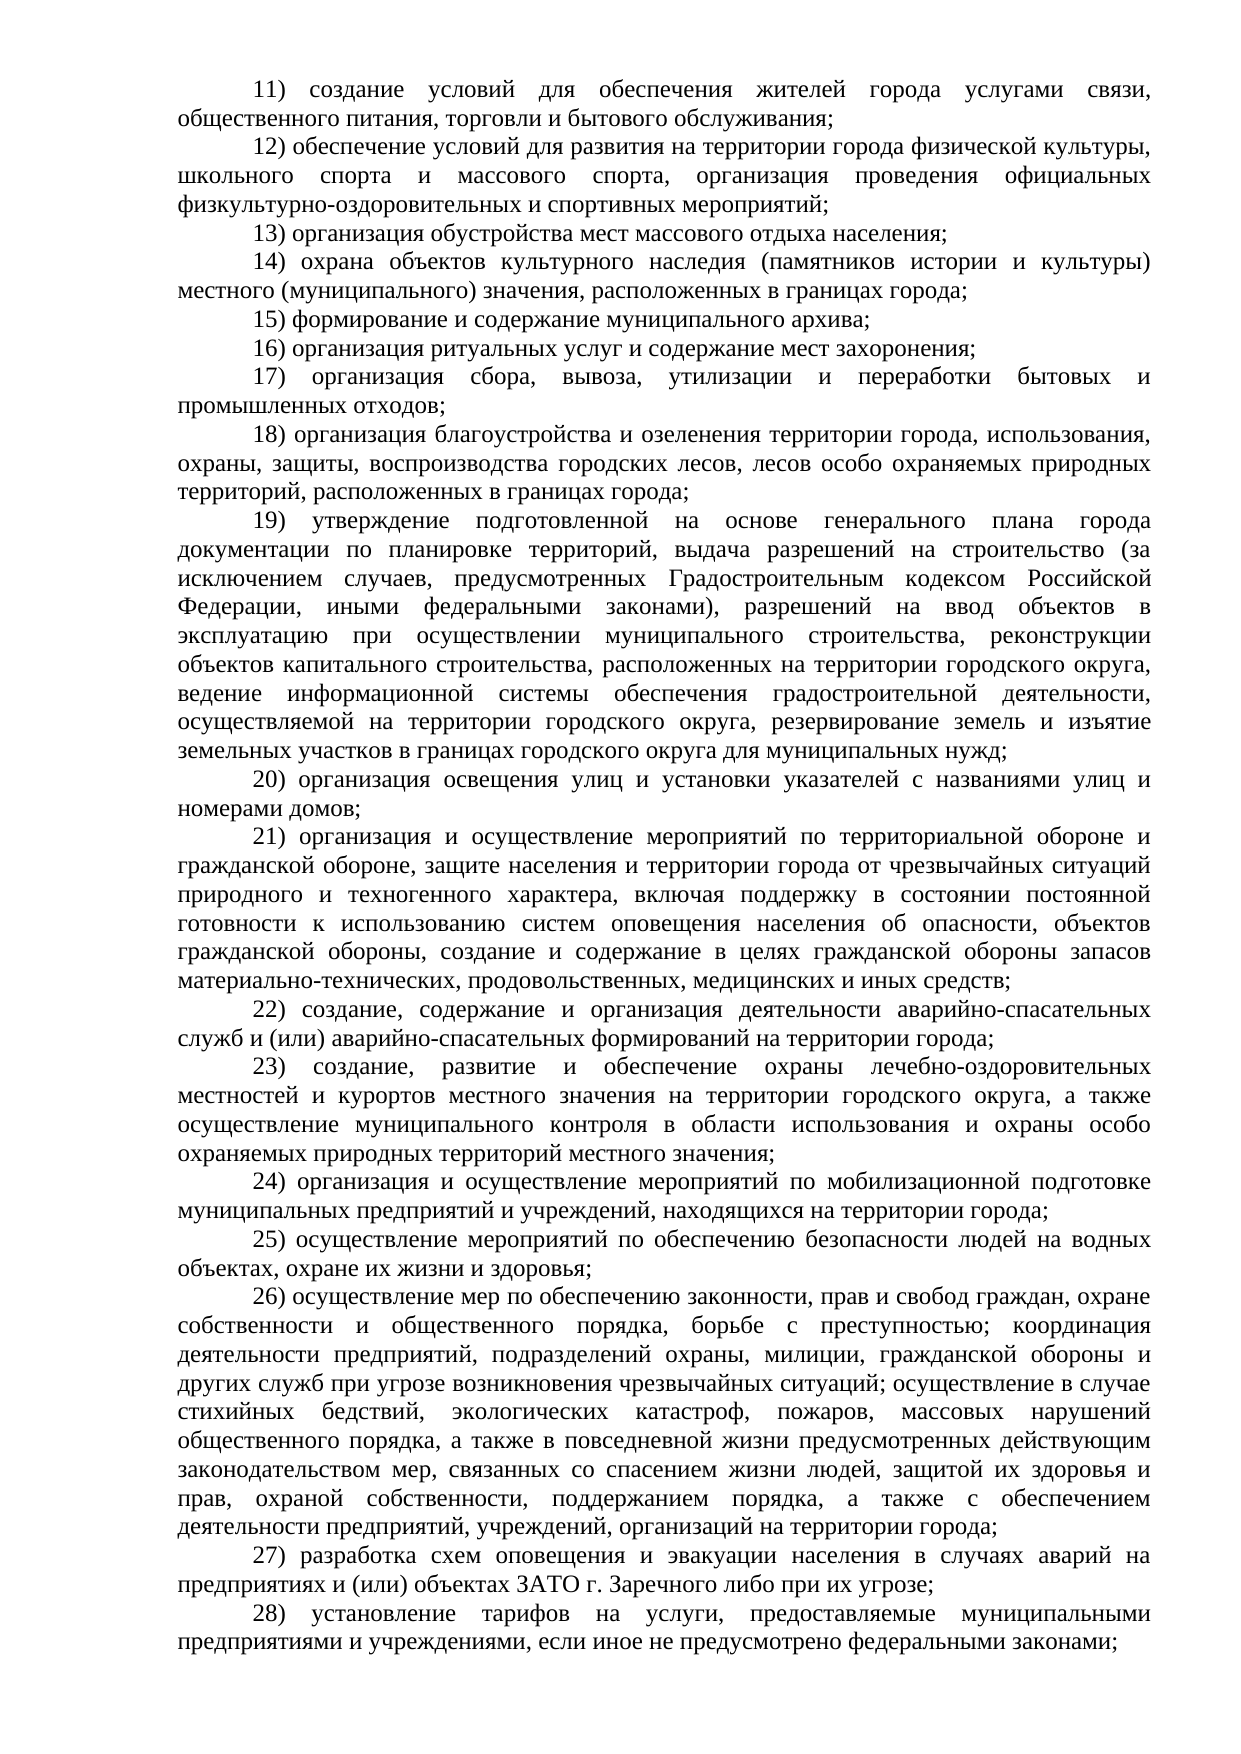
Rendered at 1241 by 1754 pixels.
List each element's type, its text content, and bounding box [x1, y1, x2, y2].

text 17) организация сбора, вывоза, утилизации и переработки бытовых и промышленных отходов; [177, 361, 1152, 419]
text 15) формирование и содержание муниципального архива; [177, 304, 1152, 333]
text 19) утверждение подготовленной на основе генерального плана города документации по планировке территорий, выдача разрешений на строительство (за исключением случаев, предусмотренных Градостроительным кодексом Российской Федерации, иными федеральными законами), разрешений на ввод объектов в эксплуатацию при осуществлении муниципального строительства, реконструкции объектов капитального строительства, расположенных на территории городского округа, ведение информационной системы обеспечения градостроительной деятельности, осуществляемой на территории городского округа, резервирование земель и изъятие земельных участков в границах городского округа для муниципальных нужд; [177, 505, 1152, 764]
text 18) организация благоустройства и озеленения территории города, использования, охраны, защиты, воспроизводства городских лесов, лесов особо охраняемых природных территорий, расположенных в границах города; [177, 419, 1152, 505]
text 25) осуществление мероприятий по обеспечению безопасности людей на водных объектах, охране их жизни и здоровья; [177, 1224, 1152, 1281]
text 28) установление тарифов на услуги, предоставляемые муниципальными предприятиями и учреждениями, если иное не предусмотрено федеральными законами; [177, 1598, 1152, 1655]
text 27) разработка схем оповещения и эвакуации населения в случаях аварий на предприятиях и (или) объектах ЗАТО г. Заречного либо при их угрозе; [177, 1540, 1152, 1598]
text 11) создание условий для обеспечения жителей города услугами связи, общественного питания, торговли и бытового обслуживания; [177, 74, 1152, 131]
text 13) организация обустройства мест массового отдыха населения; [177, 218, 1152, 246]
text 23) создание, развитие и обеспечение охраны лечебно-оздоровительных местностей и курортов местного значения на территории городского округа, а также осуществление муниципального контроля в области использования и охраны особо охраняемых природных территорий местного значения; [177, 1051, 1152, 1166]
text 20) организация освещения улиц и установки указателей с названиями улиц и номерами домов; [177, 764, 1152, 821]
text 22) создание, содержание и организация деятельности аварийно-спасательных служб и (или) аварийно-спасательных формирований на территории города; [177, 994, 1152, 1051]
text 16) организация ритуальных услуг и содержание мест захоронения; [177, 333, 1152, 361]
text 21) организация и осуществление мероприятий по территориальной обороне и гражданской обороне, защите населения и территории города от чрезвычайных ситуаций природного и техногенного характера, включая поддержку в состоянии постоянной готовности к использованию систем оповещения населения об опасности, объектов гражданской обороны, создание и содержание в целях гражданской обороны запасов материально-технических, продовольственных, медицинских и иных средств; [177, 821, 1152, 994]
text 12) обеспечение условий для развития на территории города физической культуры, школьного спорта и массового спорта, организация проведения официальных физкультурно-оздоровительных и спортивных мероприятий; [177, 131, 1152, 218]
text 24) организация и осуществление мероприятий по мобилизационной подготовке муниципальных предприятий и учреждений, находящихся на территории города; [177, 1166, 1152, 1224]
text 26) осуществление мер по обеспечению законности, прав и свобод граждан, охране собственности и общественного порядка, борьбе с преступностью; координация деятельности предприятий, подразделений охраны, милиции, гражданской обороны и других служб при угрозе возникновения чрезвычайных ситуаций; осуществление в случае стихийных бедствий, экологических катастроф, пожаров, массовых нарушений общественного порядка, а также в повседневной жизни предусмотренных действующим законодательством мер, связанных со спасением жизни людей, защитой их здоровья и прав, охраной собственности, поддержанием порядка, а также с обеспечением деятельности предприятий, учреждений, организаций на территории города; [177, 1281, 1152, 1540]
text 14) охрана объектов культурного наследия (памятников истории и культуры) местного (муниципального) значения, расположенных в границах города; [177, 246, 1152, 304]
